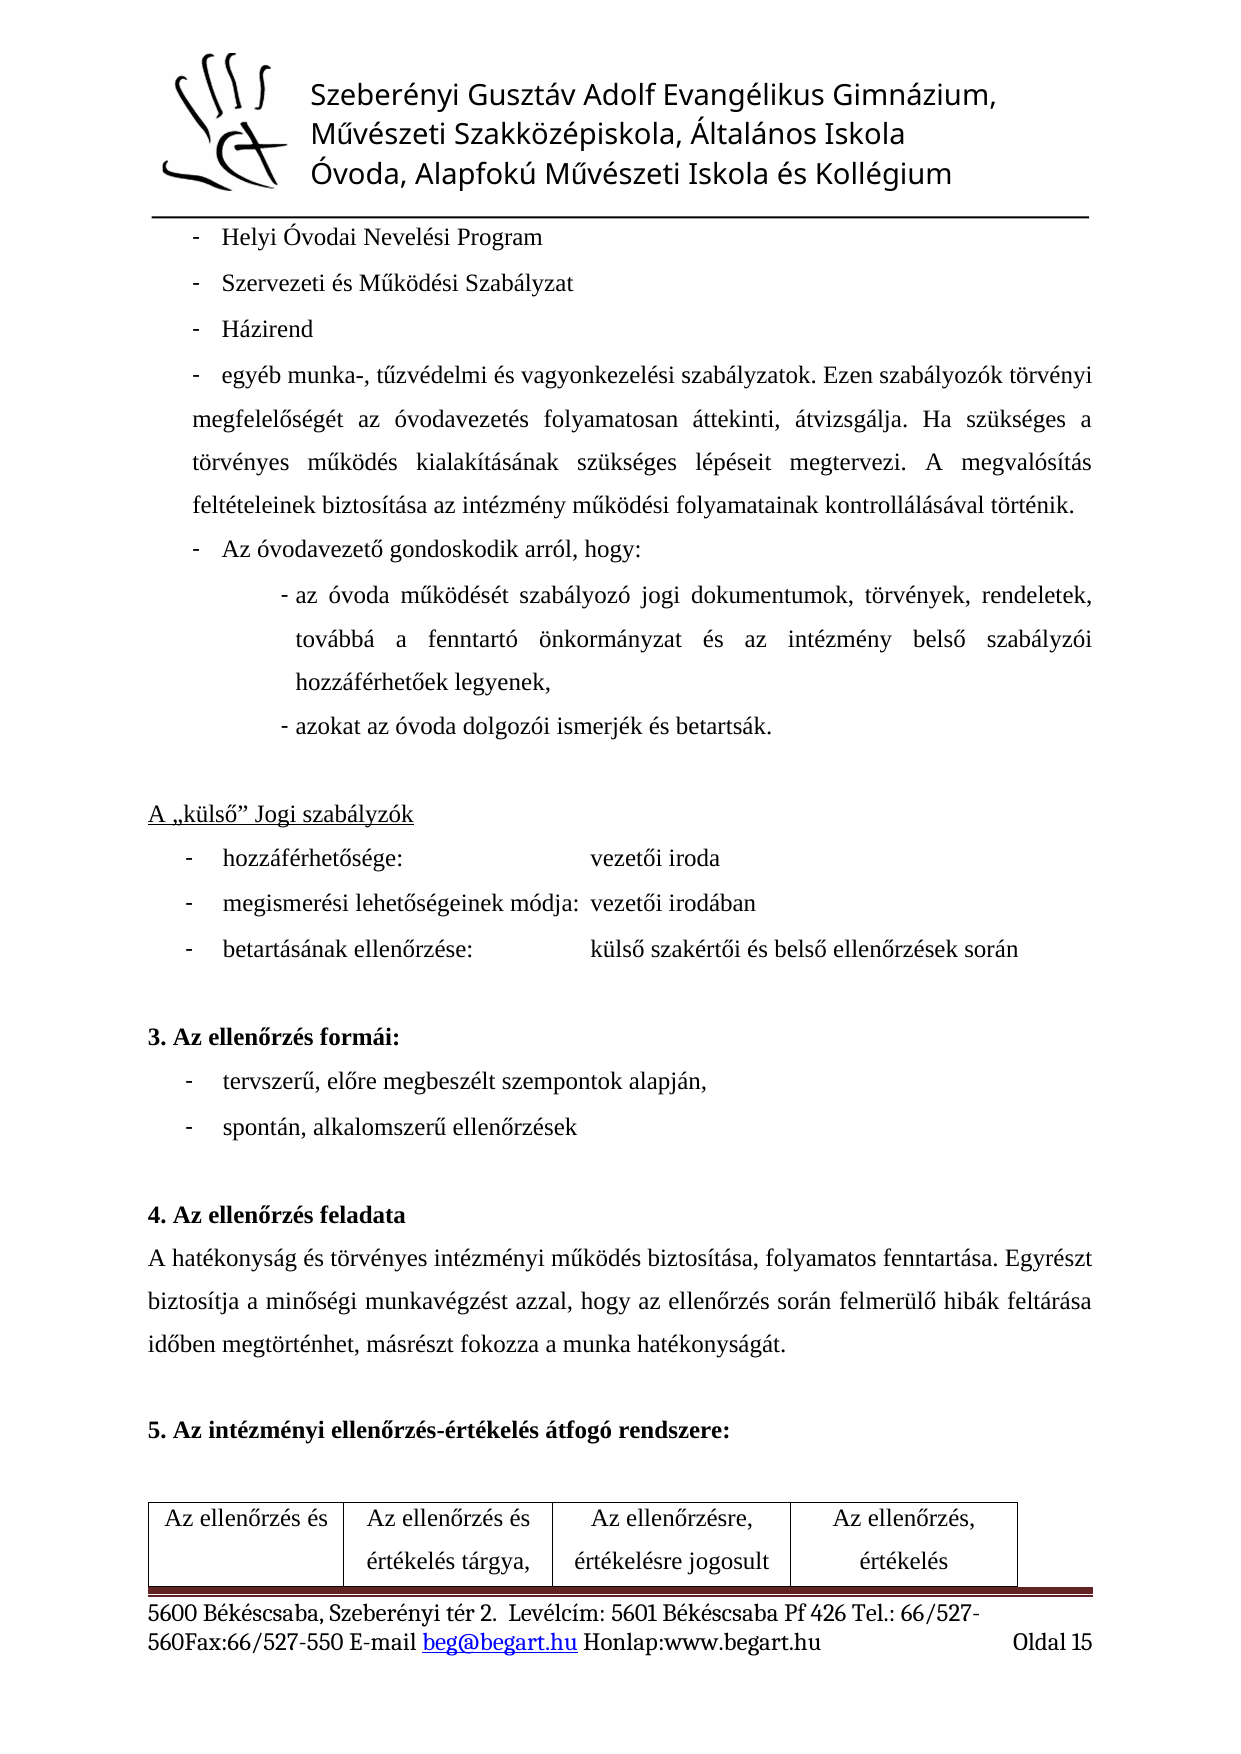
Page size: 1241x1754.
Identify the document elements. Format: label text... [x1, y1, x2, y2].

list 5. Az intézményi ellenőrzés-értékelés átfogó rendszere: [148, 1416, 1093, 1444]
list megismerési lehetőségeinek módja: vezetői irodában [185, 888, 1093, 918]
list Helyi Óvodai Nevelési Program [192, 222, 1093, 252]
picture [162, 53, 294, 194]
table_header Az ellenőrzés, értékelés megrendelője [791, 1503, 1017, 1586]
table_header Az ellenőrzés és értékelés tárgya, tartalma [344, 1503, 552, 1586]
list tervszerű, előre megbeszélt szempontok alapján, [185, 1065, 1093, 1096]
list A „külső” Jogi szabályzók [148, 799, 1093, 827]
list A hatékonyság és törvényes intézményi működés biztosítása, folyamatos fenntartása. Egyrészt biztosítja a minőségi munkavégzést azzal, hogy az ellenőrzés során felmerülő hibák feltárása időben megtörténhet, másrészt fokozza a munka hatékonyságát. [148, 1243, 1093, 1358]
table_header Az ellenőrzésre, értékelésre jogosult [553, 1503, 790, 1586]
list azokat az óvoda dolgozói ismerjék és betartsák. [281, 710, 1093, 740]
list egyéb munka-, tűzvédelmi és vagyonkezelési szabályzatok. Ezen szabályozók törvényi megfelelőségét az óvodavezetés folyamatosan áttekinti, átvizsgálja. Ha szükséges a törvényes működés kialakításának szükséges lépéseit megtervezi. A megvalósítás feltételeinek biztosítása az intézmény működési folyamatainak kontrollálásával történik. [192, 359, 1093, 519]
list Házirend [192, 313, 1093, 343]
list Az óvodavezető gondoskodik arról, hogy: [192, 533, 1093, 563]
list hozzáférhetősége: vezetői iroda [185, 842, 1093, 872]
list spontán, alkalomszerű ellenőrzések [185, 1111, 1093, 1142]
list 3. Az ellenőrzés formái: [148, 1022, 1093, 1051]
list 4. Az ellenőrzés feladata [148, 1200, 1093, 1229]
list Szervezeti és Működési Szabályzat [192, 267, 1093, 298]
list az óvoda működését szabályozó jogi dokumentumok, törvények, rendeletek, továbbá a fenntartó önkormányzat és az intézmény belső szabályzói hozzáférhetőek legyenek, [281, 579, 1093, 696]
table_header Az ellenőrzés és értékelés formája [149, 1503, 343, 1586]
list betartásának ellenőrzése: külső szakértői és belső ellenőrzések során [185, 933, 1093, 964]
